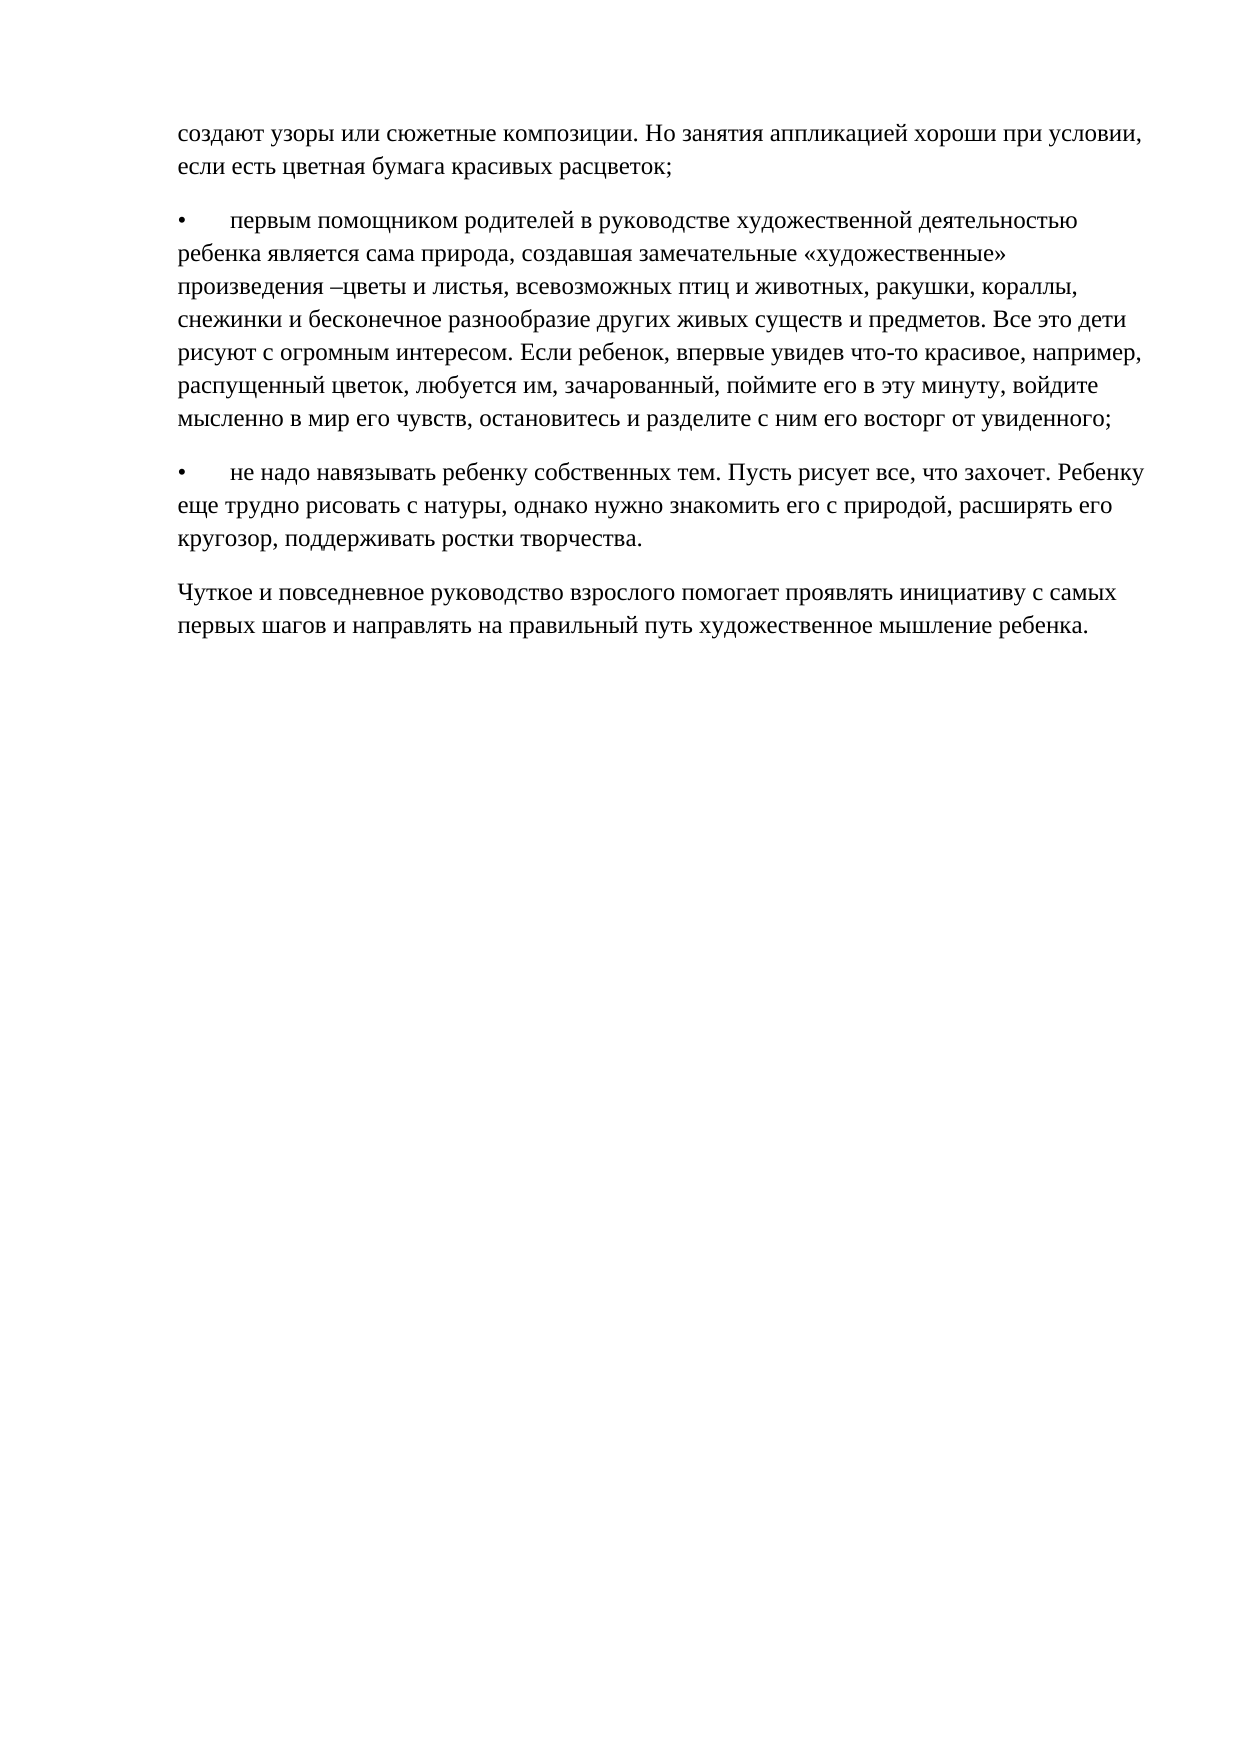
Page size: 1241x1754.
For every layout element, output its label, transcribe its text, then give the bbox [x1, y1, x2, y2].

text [177, 118, 1152, 180]
text • не надо навязывать ребенку собственных тем. Пусть рисует все, что захочет. Ребенку еще трудно рисовать с натуры, однако нужно знакомить его с природой, расширять его кругозор, поддерживать ростки творчества. [177, 457, 1152, 552]
text • первым помощником родителей в руководстве художественной деятельностью ребенка является сама природа, создавшая замечательные «художественные» произведения –цветы и листья, всевозможных птиц и животных, ракушки, кораллы, снежинки и бесконечное разнообразие других живых существ и предметов. Все это дети рисуют с огромным интересом. Если ребенок, впервые увидев что-то красивое, например, распущенный цветок, любуется им, зачарованный, поймите его в эту минуту, войдите мысленно в мир его чувств, остановитесь и разделите с ним его восторг от увиденного; [177, 205, 1152, 432]
text Чуткое и повседневное руководство взрослого помогает проявлять инициативу с самых первых шагов и направлять на правильный путь художественное мышление ребенка. [177, 577, 1152, 639]
